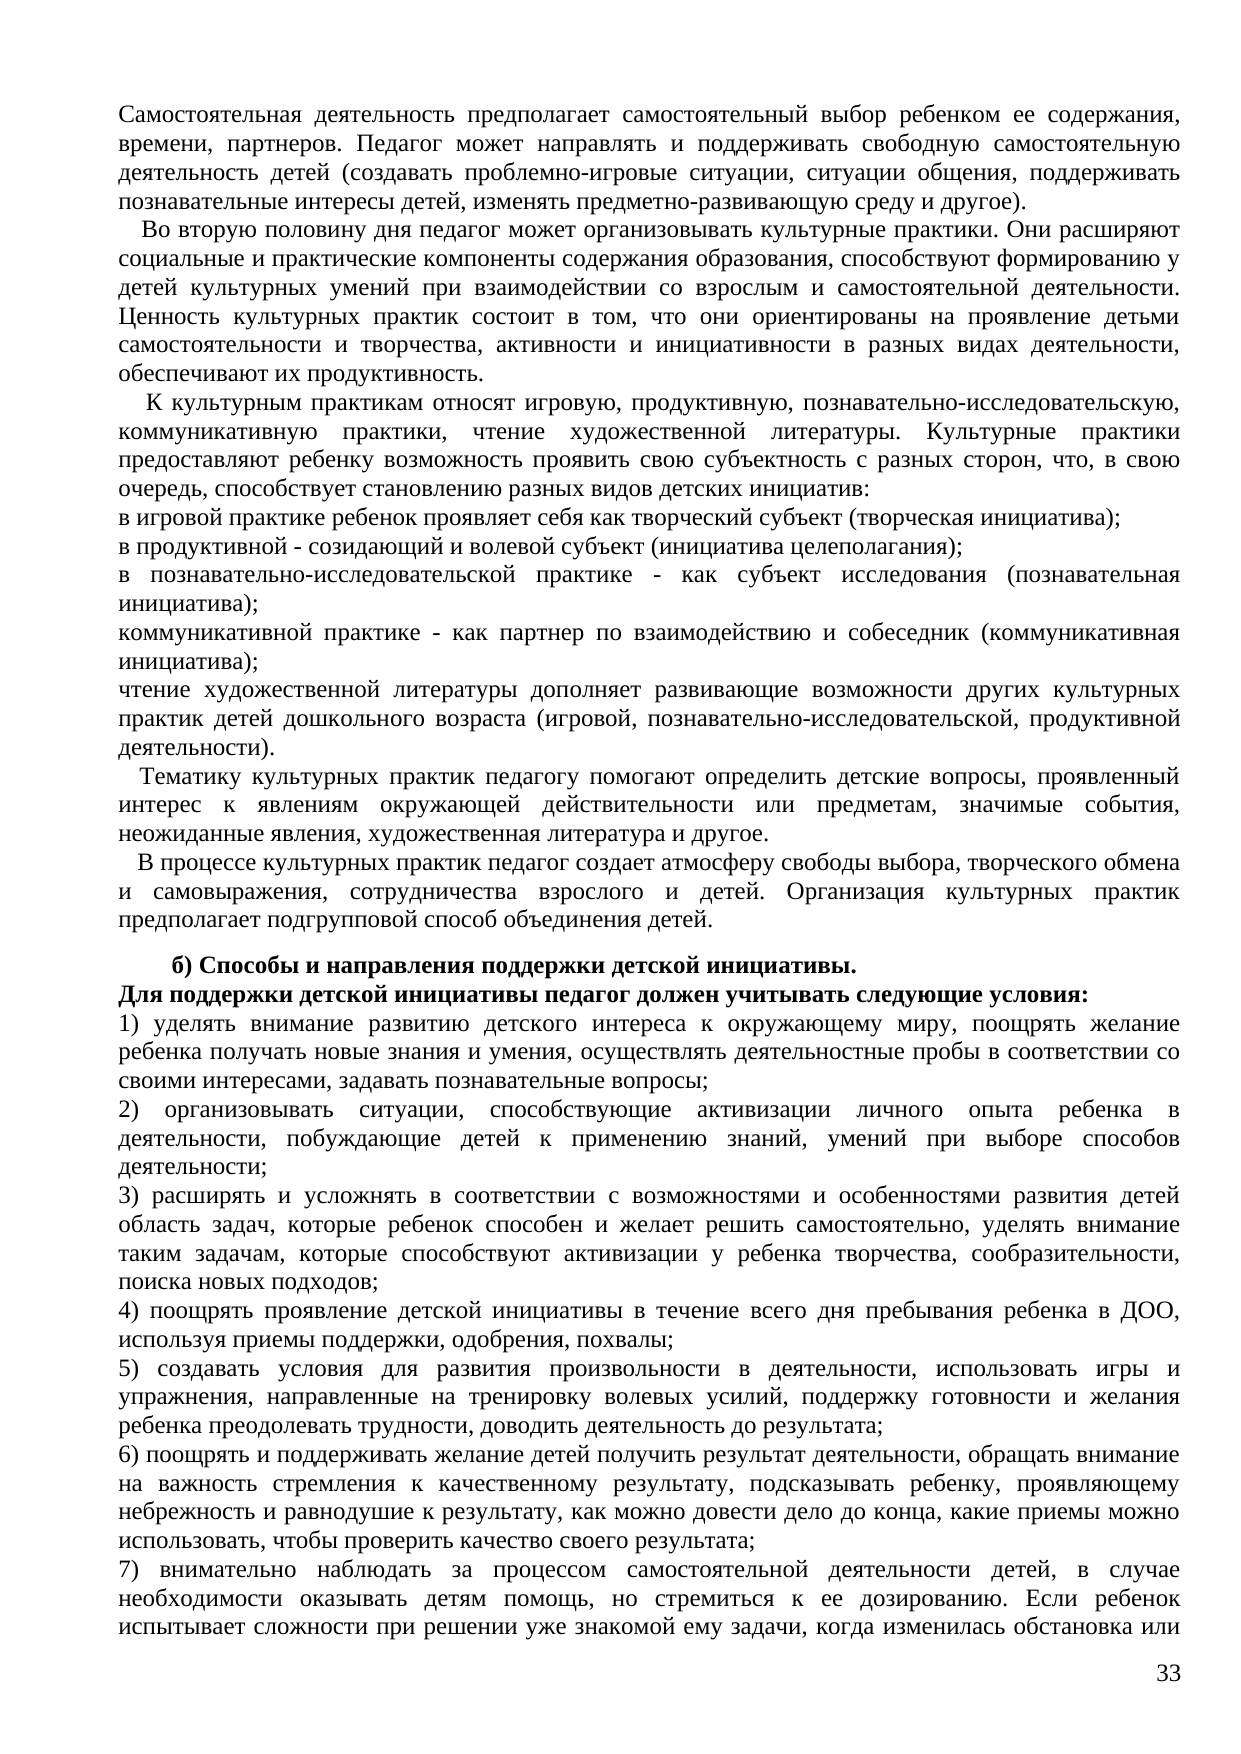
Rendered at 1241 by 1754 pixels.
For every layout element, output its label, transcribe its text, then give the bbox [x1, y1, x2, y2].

text Во вторую половину дня педагог может организовывать культурные практики. Они расширяют социальные и практические компоненты содержания образования, способствуют формированию у детей культурных умений при взаимодействии со взрослым и самостоятельной деятельности. Ценность культурных практик состоит в том, что они ориентированы на проявление детьми самостоятельности и творчества, активности и инициативности в разных видах деятельности, обеспечивают их продуктивность. [118, 214, 1181, 387]
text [118, 1554, 1181, 1640]
text 6) поощрять и поддерживать желание детей получить результат деятельности, обращать внимание на важность стремления к качественному результату, подсказывать ребенку, проявляющему небрежность и равнодушие к результату, как можно довести дело до конца, какие приемы можно использовать, чтобы проверить качество своего результата; [118, 1439, 1181, 1554]
text в игровой практике ребенок проявляет себя как творческий субъект (творческая инициатива); [118, 502, 1181, 531]
text в продуктивной - созидающий и волевой субъект (инициатива целеполагания); [118, 531, 1181, 559]
text 4) поощрять проявление детской инициативы в течение всего дня пребывания ребенка в ДОО, используя приемы поддержки, одобрения, похвалы; [118, 1295, 1181, 1353]
text коммуникативной практике - как партнер по взаимодействию и собеседник (коммуникативная инициатива); [118, 617, 1181, 674]
text 2) организовывать ситуации, способствующие активизации личного опыта ребенка в деятельности, побуждающие детей к применению знаний, умений при выборе способов деятельности; [118, 1094, 1181, 1180]
text Тематику культурных практик педагогу помогают определить детские вопросы, проявленный интерес к явлениям окружающей действительности или предметам, значимые события, неожиданные явления, художественная литература и другое. [118, 761, 1181, 847]
text Для поддержки детской инициативы педагог должен учитывать следующие условия: [118, 979, 1181, 1008]
subtitle б) Способы и направления поддержки детской инициативы. [118, 950, 1181, 979]
text 5) создавать условия для развития произвольности в деятельности, использовать игры и упражнения, направленные на тренировку волевых усилий, поддержку готовности и желания ребенка преодолевать трудности, доводить деятельность до результата; [118, 1353, 1181, 1439]
text К культурным практикам относят игровую, продуктивную, познавательно-исследовательскую, коммуникативную практики, чтение художественной литературы. Культурные практики предоставляют ребенку возможность проявить свою субъектность с разных сторон, что, в свою очередь, способствует становлению разных видов детских инициатив: [118, 387, 1181, 502]
text в познавательно-исследовательской практике - как субъект исследования (познавательная инициатива); [118, 559, 1181, 617]
text 3) расширять и усложнять в соответствии с возможностями и особенностями развития детей область задач, которые ребенок способен и желает решить самостоятельно, уделять внимание таким задачам, которые способствуют активизации у ребенка творчества, сообразительности, поиска новых подходов; [118, 1180, 1181, 1295]
text В процессе культурных практик педагог создает атмосферу свободы выбора, творческого обмена и самовыражения, сотрудничества взрослого и детей. Организация культурных практик предполагает подгрупповой способ объединения детей. [118, 847, 1181, 933]
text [118, 99, 1181, 214]
text чтение художественной литературы дополняет развивающие возможности других культурных практик детей дошкольного возраста (игровой, познавательно-исследовательской, продуктивной деятельности). [118, 674, 1181, 761]
text 1) уделять внимание развитию детского интереса к окружающему миру, поощрять желание ребенка получать новые знания и умения, осуществлять деятельностные пробы в соответствии со своими интересами, задавать познавательные вопросы; [118, 1008, 1181, 1094]
